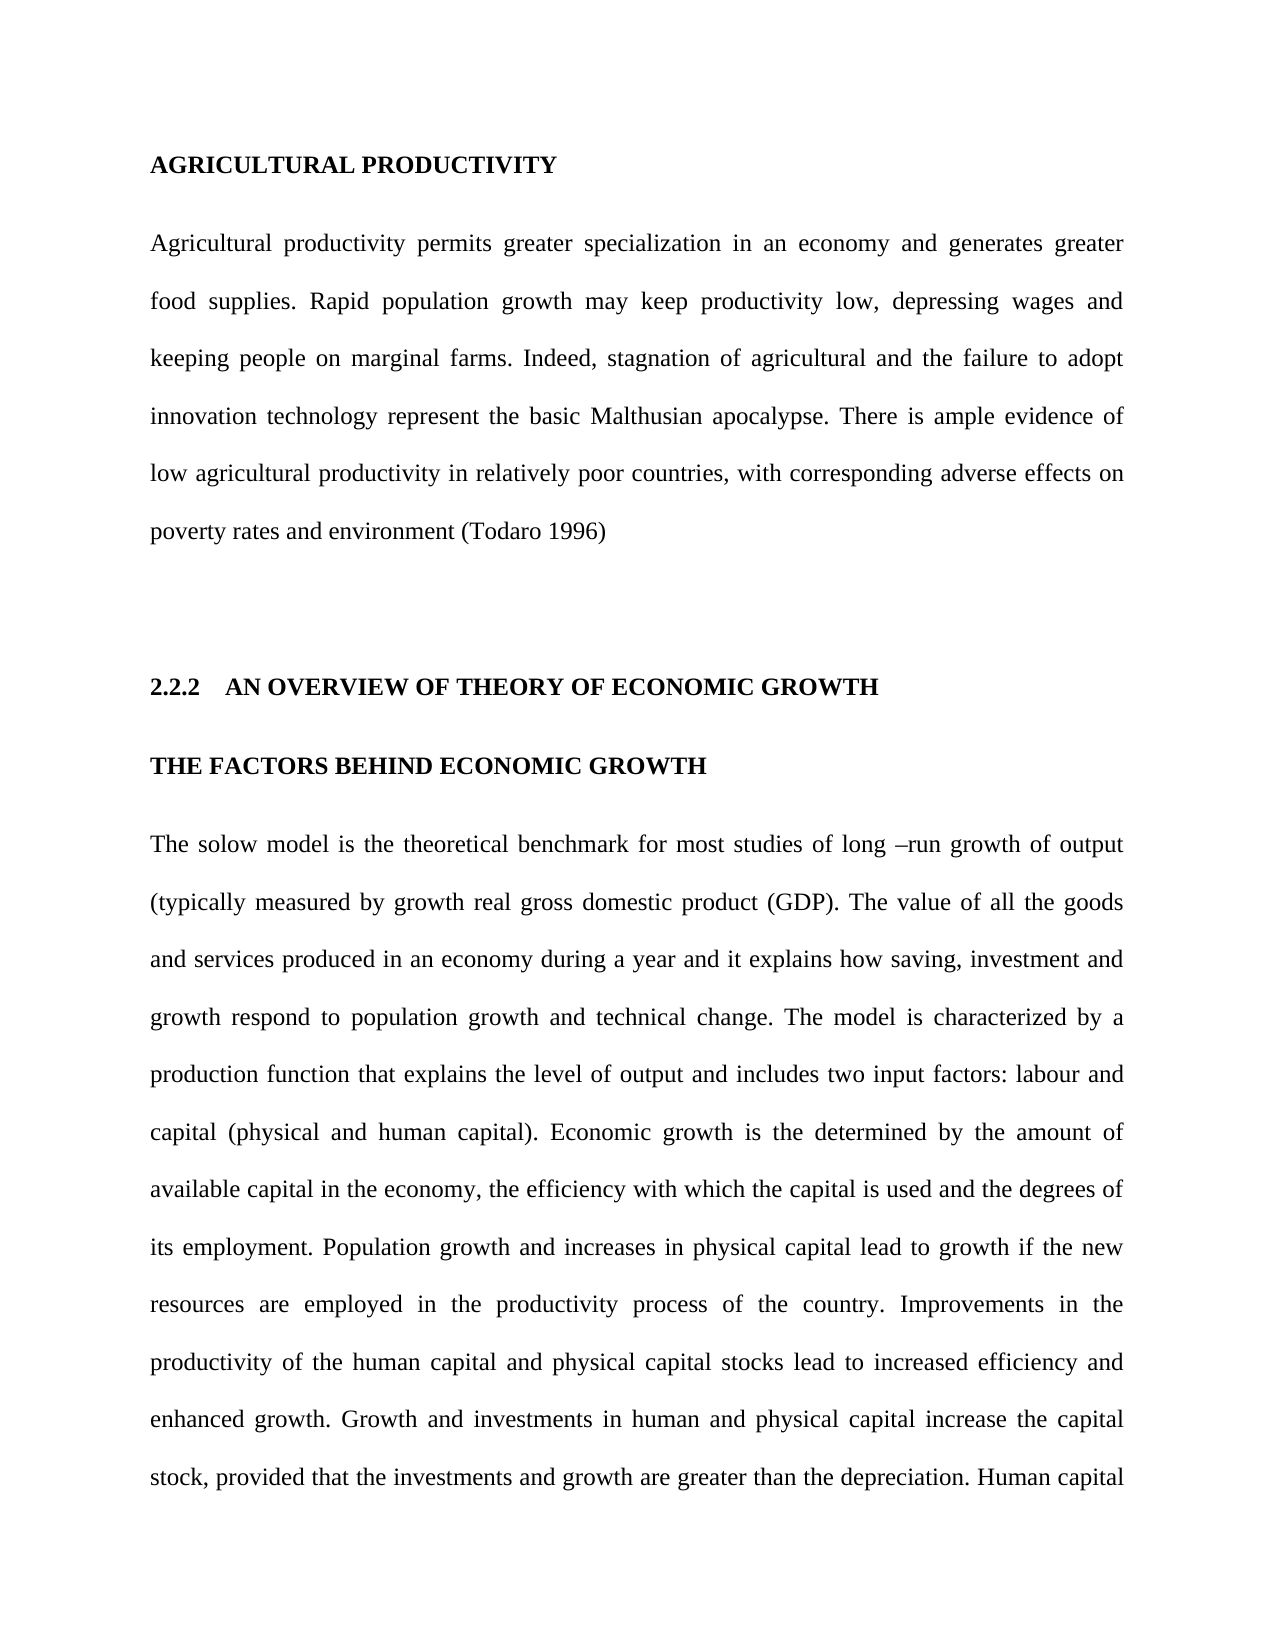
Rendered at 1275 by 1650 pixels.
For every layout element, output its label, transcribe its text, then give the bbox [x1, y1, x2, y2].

text Agricultural productivity permits greater specialization in an economy and generates greater food supplies. Rapid population growth may keep productivity low, depressing wages and keeping people on marginal farms. Indeed, stagnation of agricultural and the failure to adopt innovation technology represent the basic Malthusian apocalypse. There is ample evidence of low agricultural productivity in relatively poor countries, with corresponding adverse effects on poverty rates and environment (Todaro 1996) [150, 228, 1125, 544]
text 2.2.2 AN OVERVIEW OF THEORY OF ECONOMIC GROWTH [150, 672, 1125, 701]
text AGRICULTURAL PRODUCTIVITY [150, 150, 1125, 179]
text THE FACTORS BEHIND ECONOMIC GROWTH [150, 751, 1125, 779]
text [150, 829, 1125, 1490]
